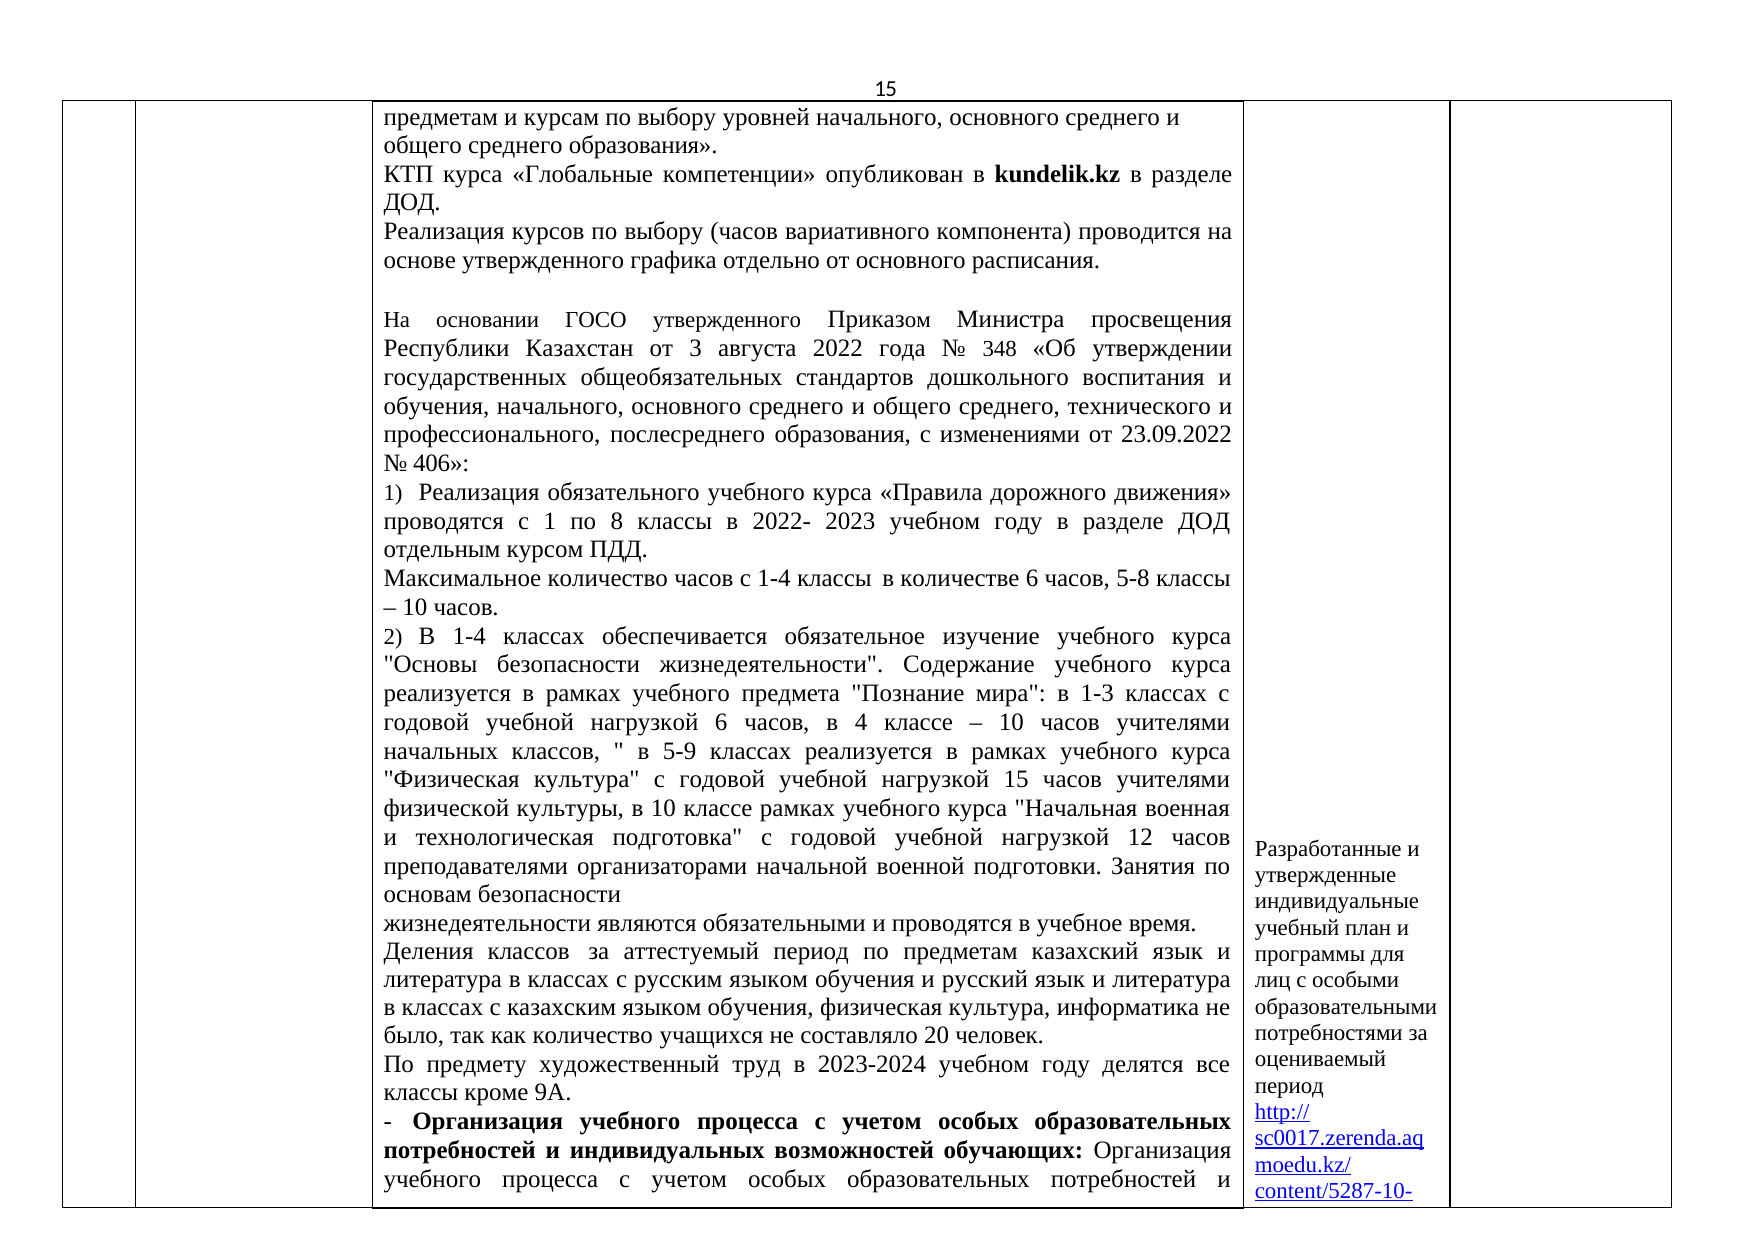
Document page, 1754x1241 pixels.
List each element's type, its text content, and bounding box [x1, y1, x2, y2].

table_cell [373, 102, 1243, 1207]
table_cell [1244, 101, 1449, 1207]
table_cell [1451, 101, 1671, 1207]
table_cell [136, 101, 372, 1207]
table_cell 4 [63, 101, 135, 1207]
